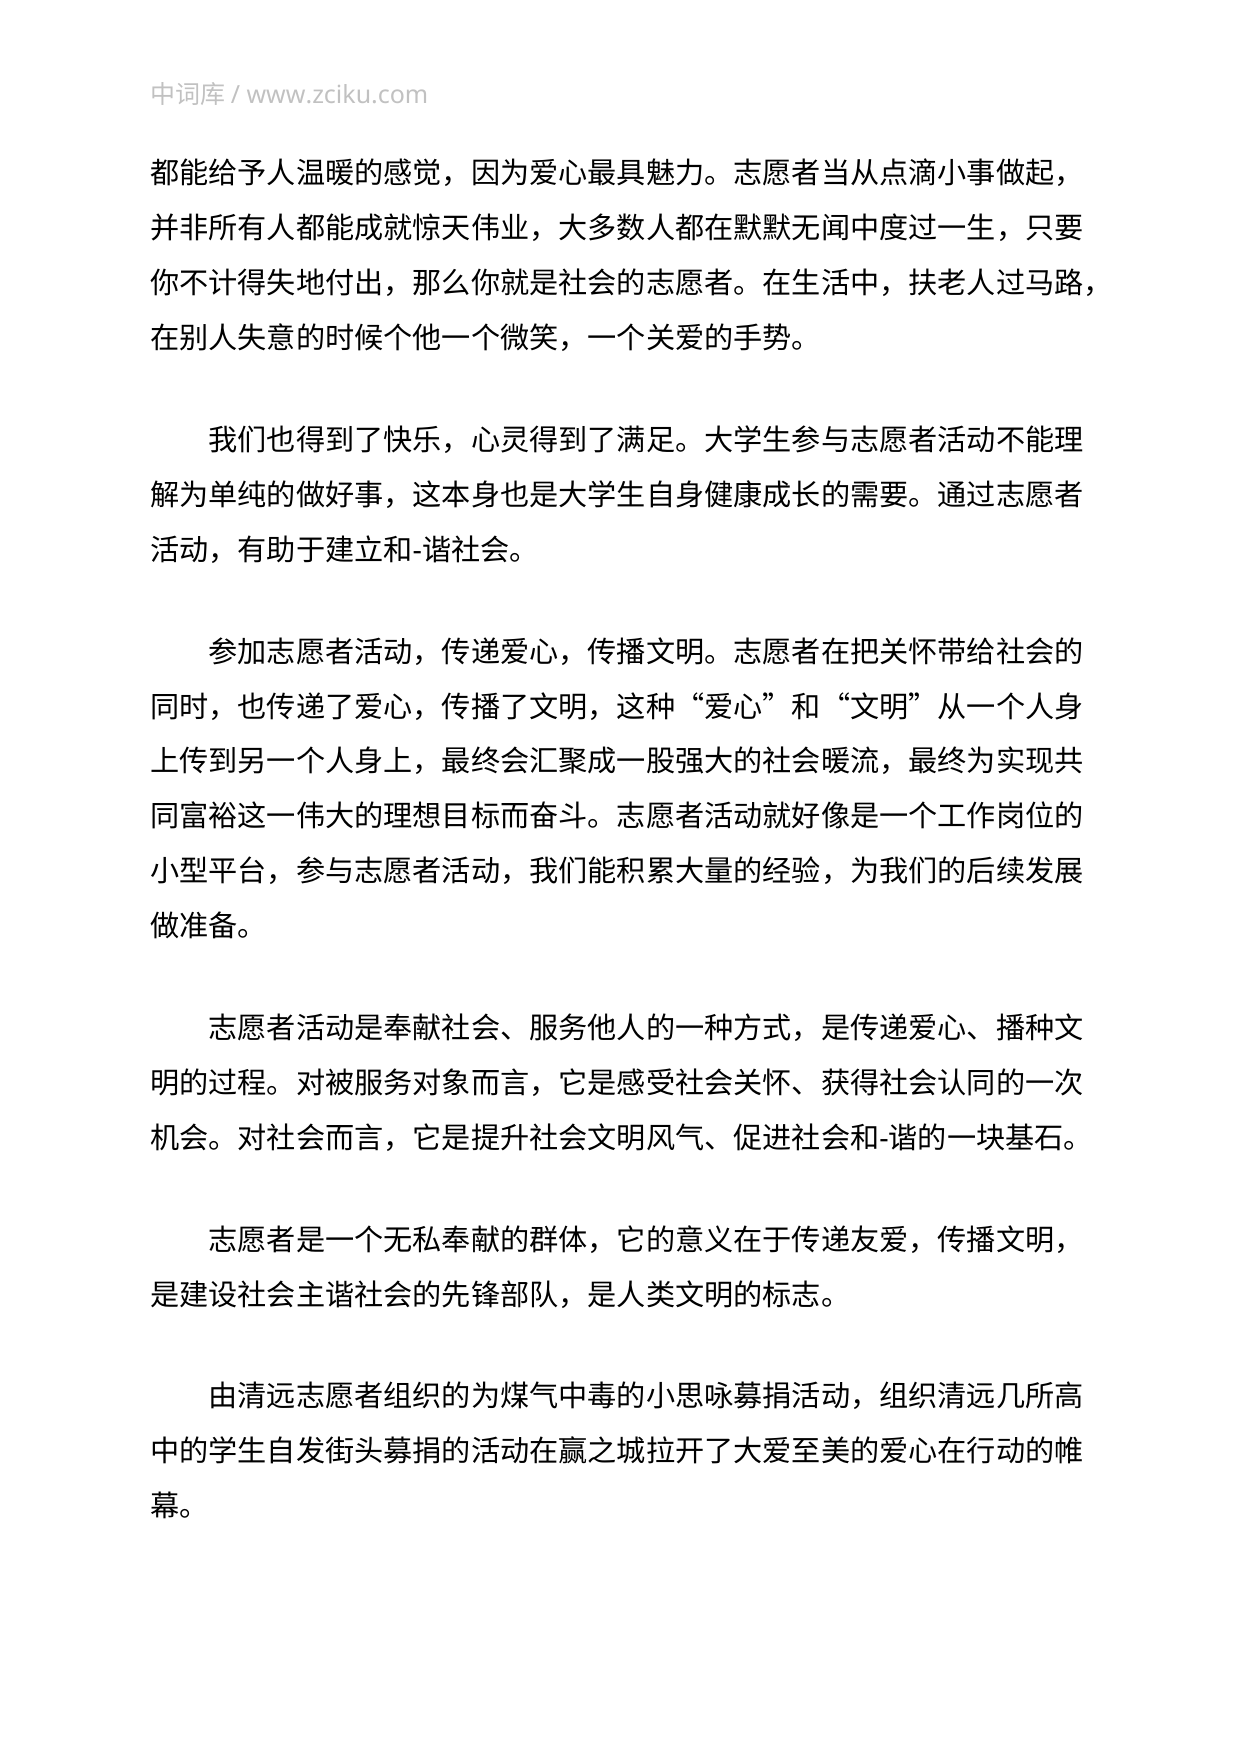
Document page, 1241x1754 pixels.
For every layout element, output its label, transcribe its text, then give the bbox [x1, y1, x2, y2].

text 志愿者是一个无私奉献的群体，它的意义在于传递友爱，传播文明，是建设社会主谐社会的先锋部队，是人类文明的标志。 [150, 1216, 1090, 1313]
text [150, 150, 1090, 357]
text 参加志愿者活动，传递爱心，传播文明。志愿者在把关怀带给社会的同时，也传递了爱心，传播了文明，这种“爱心”和“文明”从一个人身上传到另一个人身上，最终会汇聚成一股强大的社会暖流，最终为实现共同富裕这一伟大的理想目标而奋斗。志愿者活动就好像是一个工作岗位的小型平台，参与志愿者活动，我们能积累大量的经验，为我们的后续发展做准备。 [150, 628, 1090, 945]
text 由清远志愿者组织的为煤气中毒的小思咏募捐活动，组织清远几所高中的学生自发街头募捐的活动在赢之城拉开了大爱至美的爱心在行动的帷幕。 [150, 1373, 1090, 1525]
text 志愿者活动是奉献社会、服务他人的一种方式，是传递爱心、播种文明的过程。对被服务对象而言，它是感受社会关怀、获得社会认同的一次机会。对社会而言，它是提升社会文明风气、促进社会和-谐的一块基石。 [150, 1004, 1090, 1157]
text 我们也得到了快乐，心灵得到了满足。大学生参与志愿者活动不能理解为单纯的做好事，这本身也是大学生自身健康成长的需要。通过志愿者活动，有助于建立和-谐社会。 [150, 416, 1090, 569]
